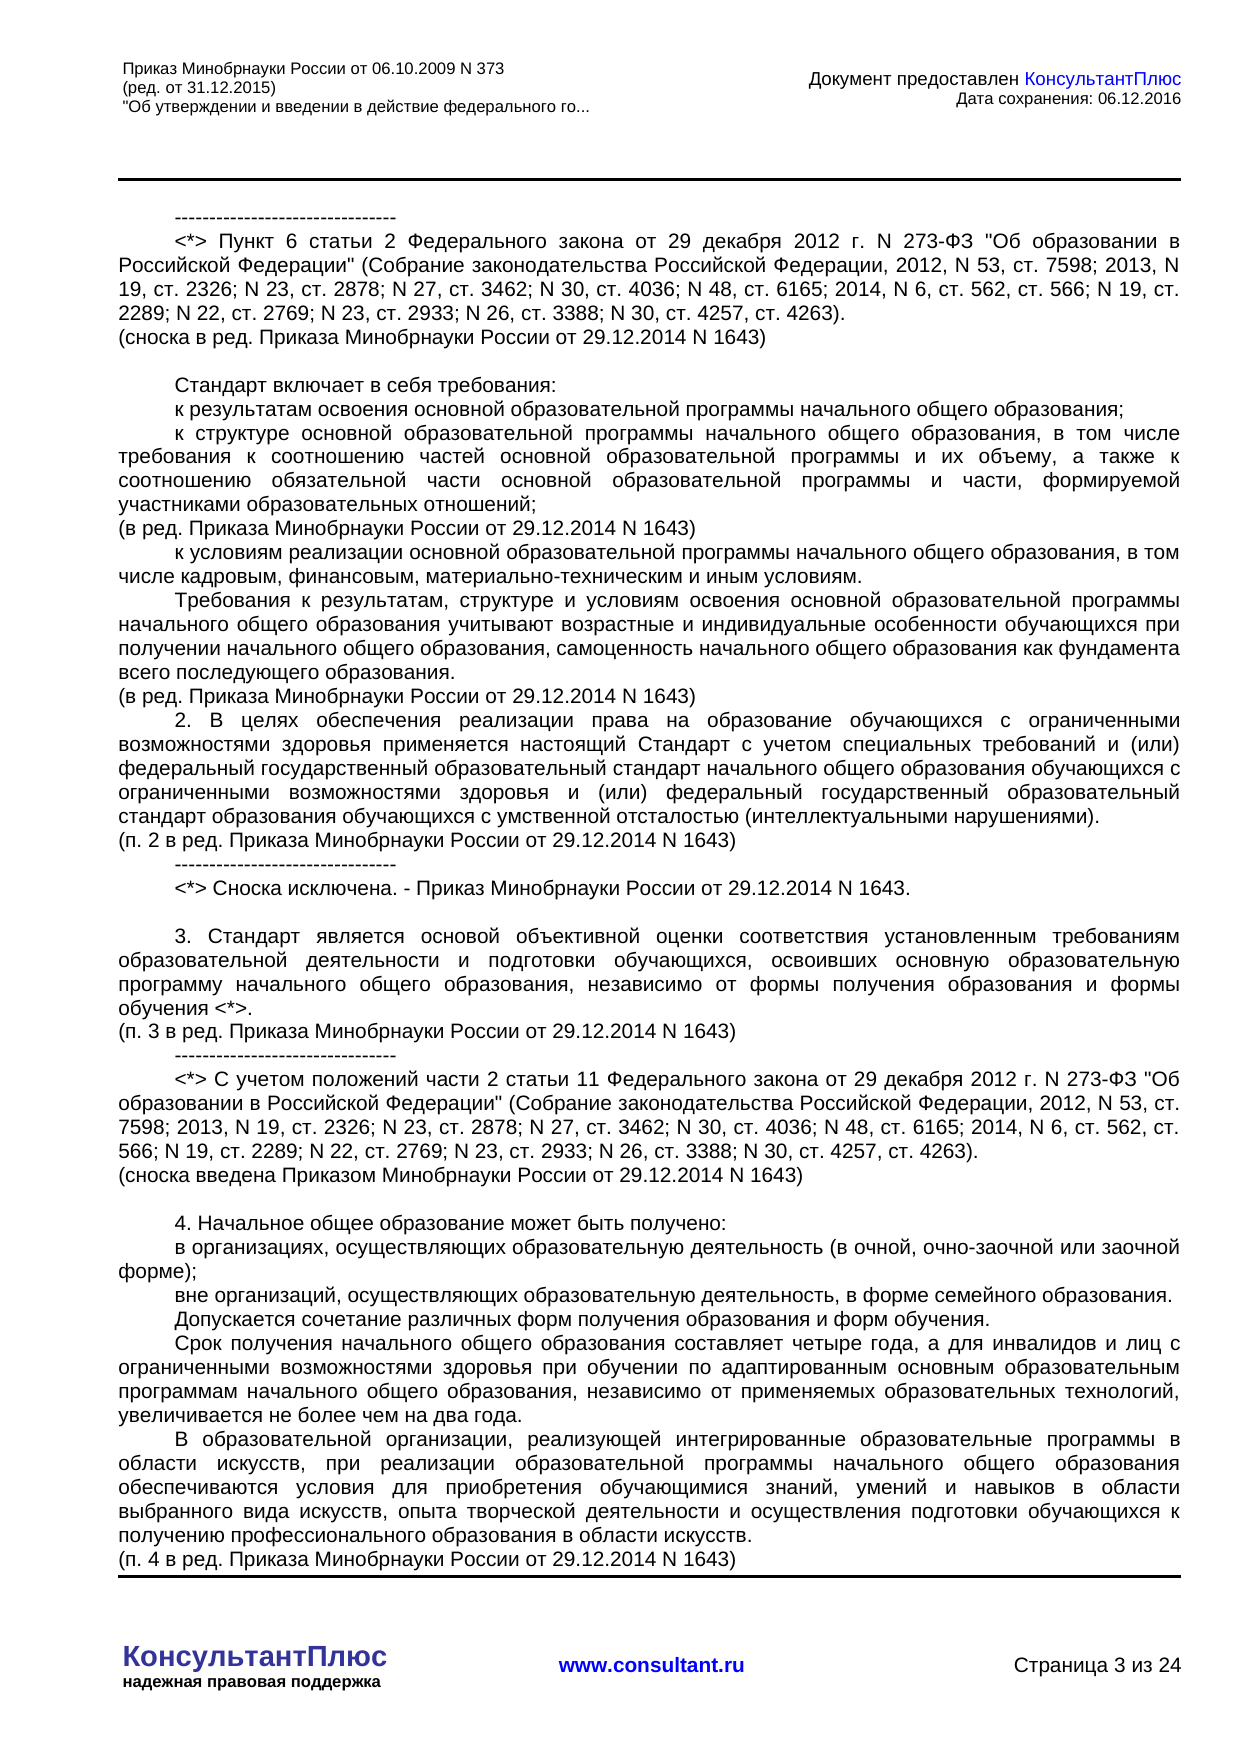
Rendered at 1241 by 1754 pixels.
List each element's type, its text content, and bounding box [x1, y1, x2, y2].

text (в ред. Приказа Минобрнауки России от 29.12.2014 N 1643) [118, 516, 1181, 540]
text Стандарт включает в себя требования: [118, 372, 1181, 396]
text 2. В целях обеспечения реализации права на образование обучающихся с ограниченными возможностями здоровья применяется настоящий Стандарт с учетом специальных требований и (или) федеральный государственный образовательный стандарт начального общего образования обучающихся с ограниченными возможностями здоровья и (или) федеральный государственный образовательный стандарт образования обучающихся с умственной отсталостью (интеллектуальными нарушениями). [118, 708, 1181, 828]
text (п. 2 в ред. Приказа Минобрнауки России от 29.12.2014 N 1643) [118, 828, 1181, 852]
text (п. 3 в ред. Приказа Минобрнауки России от 29.12.2014 N 1643) [118, 1019, 1181, 1043]
text <*> Пункт 6 статьи 2 Федерального закона от 29 декабря 2012 г. N 273-ФЗ "Об образовании в Российской Федерации" (Собрание законодательства Российской Федерации, 2012, N 53, ст. 7598; 2013, N 19, ст. 2326; N 23, ст. 2878; N 27, ст. 3462; N 30, ст. 4036; N 48, ст. 6165; 2014, N 6, ст. 562, ст. 566; N 19, ст. 2289; N 22, ст. 2769; N 23, ст. 2933; N 26, ст. 3388; N 30, ст. 4257, ст. 4263). [118, 229, 1181, 324]
text -------------------------------- [118, 1043, 1181, 1067]
text к структуре основной образовательной программы начального общего образования, в том числе требования к соотношению частей основной образовательной программы и их объему, а также к соотношению обязательной части основной образовательной программы и части, формируемой участниками образовательных отношений; [118, 420, 1181, 516]
text Срок получения начального общего образования составляет четыре года, а для инвалидов и лиц с ограниченными возможностями здоровья при обучении по адаптированным основным образовательным программам начального общего образования, независимо от применяемых образовательных технологий, увеличивается не более чем на два года. [118, 1331, 1181, 1427]
text Допускается сочетание различных форм получения образования и форм обучения. [118, 1307, 1181, 1331]
text в организациях, осуществляющих образовательную деятельность (в очной, очно-заочной или заочной форме); [118, 1235, 1181, 1283]
text к результатам освоения основной образовательной программы начального общего образования; [118, 396, 1181, 420]
text (п. 4 в ред. Приказа Минобрнауки России от 29.12.2014 N 1643) [118, 1546, 1181, 1570]
text -------------------------------- [118, 852, 1181, 876]
text В образовательной организации, реализующей интегрированные образовательные программы в области искусств, при реализации образовательной программы начального общего образования обеспечиваются условия для приобретения обучающимися знаний, умений и навыков в области выбранного вида искусств, опыта творческой деятельности и осуществления подготовки обучающихся к получению профессионального образования в области искусств. [118, 1427, 1181, 1546]
text вне организаций, осуществляющих образовательную деятельность, в форме семейного образования. [118, 1283, 1181, 1307]
text 4. Начальное общее образование может быть получено: [118, 1211, 1181, 1235]
text (в ред. Приказа Минобрнауки России от 29.12.2014 N 1643) [118, 684, 1181, 708]
text <*> Сноска исключена. - Приказ Минобрнауки России от 29.12.2014 N 1643. [118, 876, 1181, 899]
text -------------------------------- [118, 205, 1181, 229]
text Требования к результатам, структуре и условиям освоения основной образовательной программы начального общего образования учитывают возрастные и индивидуальные особенности обучающихся при получении начального общего образования, самоценность начального общего образования как фундамента всего последующего образования. [118, 588, 1181, 684]
text (сноска в ред. Приказа Минобрнауки России от 29.12.2014 N 1643) [118, 324, 1181, 348]
text 3. Стандарт является основой объективной оценки соответствия установленным требованиям образовательной деятельности и подготовки обучающихся, освоивших основную образовательную программу начального общего образования, независимо от формы получения образования и формы обучения <*>. [118, 923, 1181, 1019]
text <*> С учетом положений части 2 статьи 11 Федерального закона от 29 декабря 2012 г. N 273-ФЗ "Об образовании в Российской Федерации" (Собрание законодательства Российской Федерации, 2012, N 53, ст. 7598; 2013, N 19, ст. 2326; N 23, ст. 2878; N 27, ст. 3462; N 30, ст. 4036; N 48, ст. 6165; 2014, N 6, ст. 562, ст. 566; N 19, ст. 2289; N 22, ст. 2769; N 23, ст. 2933; N 26, ст. 3388; N 30, ст. 4257, ст. 4263). [118, 1067, 1181, 1163]
text к условиям реализации основной образовательной программы начального общего образования, в том числе кадровым, финансовым, материально-техническим и иным условиям. [118, 540, 1181, 588]
text (сноска введена Приказом Минобрнауки России от 29.12.2014 N 1643) [118, 1163, 1181, 1187]
